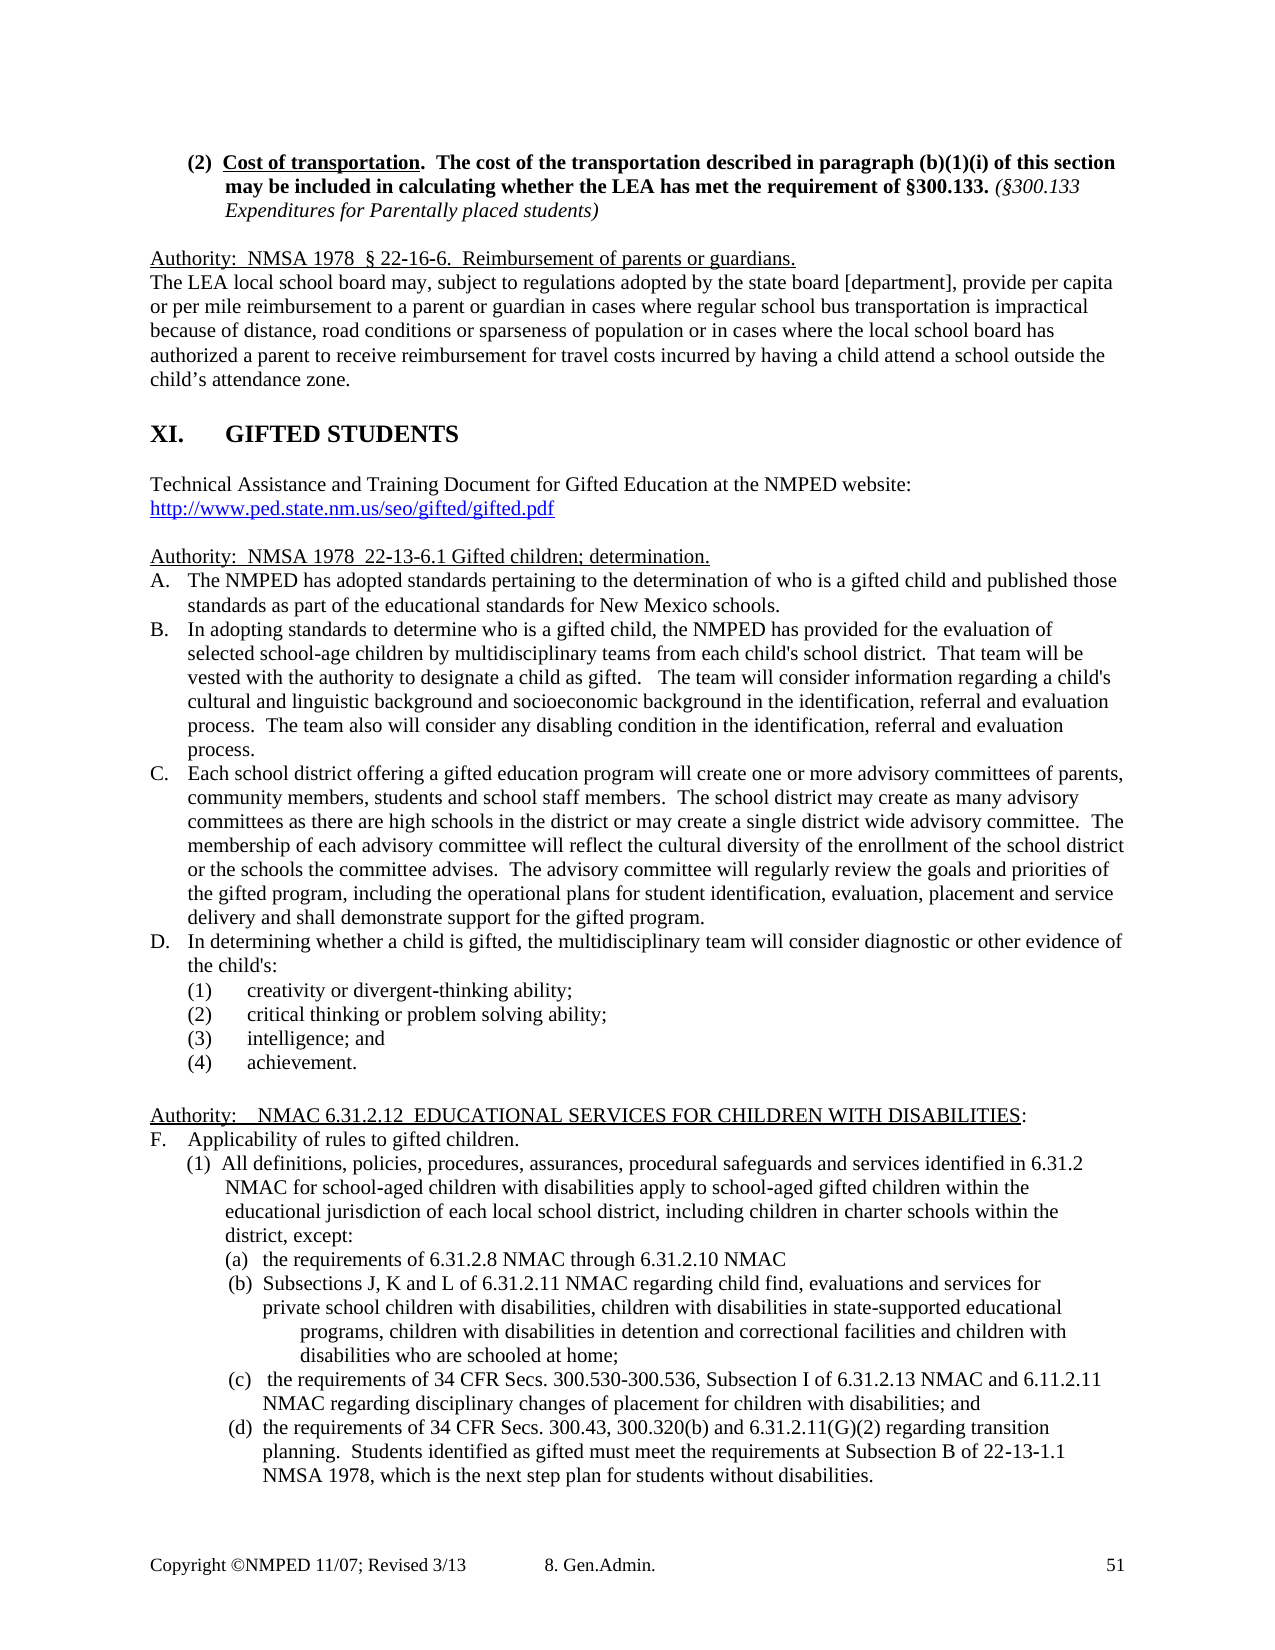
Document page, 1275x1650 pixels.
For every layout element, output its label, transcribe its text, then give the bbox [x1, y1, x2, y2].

text Authority: NMAC 6.31.2.12 EDUCATIONAL SERVICES FOR CHILDREN WITH DISABILITIES: [150, 1102, 1125, 1127]
text F. Applicability of rules to gifted children. [150, 1127, 1125, 1151]
text (1) All definitions, policies, procedures, assurances, procedural safeguards and services identified in 6.31.2 NMAC for school-aged children with disabilities apply to school-aged gifted children within the educational jurisdiction of each local school district, including children in charter schools within the district, except: [150, 1151, 1125, 1247]
text The LEA local school board may, subject to regulations adopted by the state board [department], provide per capita or per mile reimbursement to a parent or guardian in cases where regular school bus transportation is impractical because of distance, road conditions or sparseness of population or in cases where the local school board has authorized a parent to receive reimbursement for travel costs incurred by having a child attend a school outside the child’s attendance zone. [150, 270, 1125, 391]
text Authority: NMSA 1978 22-13-6.1 Gifted children; determination. [150, 544, 1125, 568]
text Technical Assistance and Training Document for Gifted Education at the NMPED website: [150, 472, 1125, 496]
text (c) the requirements of 34 CFR Secs. 300.530-300.536, Subsection I of 6.31.2.13 NMAC and 6.11.2.11 NMAC regarding disciplinary changes of placement for children with disabilities; and [150, 1367, 1125, 1415]
list critical thinking or problem solving ability; [187, 1002, 1125, 1026]
list intelligence; and [187, 1026, 1125, 1050]
text (2) Cost of transportation. The cost of the transportation described in paragraph (b)(1)(i) of this section may be included in calculating whether the LEA has met the requirement of §300.133. (§300.133 Expenditures for Parentally placed students) [187, 150, 1125, 222]
text XI. GIFTED STUDENTS [150, 419, 1125, 448]
list creativity or divergent-thinking ability; [187, 977, 1125, 1002]
text http://www.ped.state.nm.us/seo/gifted/gifted.pdf [150, 496, 1125, 520]
text D. In determining whether a child is gifted, the multidisciplinary team will consider diagnostic or other evidence of the child's: [150, 929, 1125, 977]
text C. Each school district offering a gifted education program will create one or more advisory committees of parents, community members, students and school staff members. The school district may create as many advisory committees as there are high schools in the district or may create a single district wide advisory committee. The membership of each advisory committee will reflect the cultural diversity of the enrollment of the school district or the schools the committee advises. The advisory committee will regularly review the goals and priorities of the gifted program, including the operational plans for student identification, evaluation, placement and service delivery and shall demonstrate support for the gifted program. [150, 761, 1125, 929]
text (b) Subsections J, K and L of 6.31.2.11 NMAC regarding child find, evaluations and services for private school children with disabilities, children with disabilities in state-supported educational programs, children with disabilities in detention and correctional facilities and children with disabilities who are schooled at home; [150, 1271, 1125, 1367]
text (d) the requirements of 34 CFR Secs. 300.43, 300.320(b) and 6.31.2.11(G)(2) regarding transition planning. Students identified as gifted must meet the requirements at Subsection B of 22-13-1.1 NMSA 1978, which is the next step plan for students without disabilities. [150, 1415, 1125, 1487]
text B. In adopting standards to determine who is a gifted child, the NMPED has provided for the evaluation of selected school-age children by multidisciplinary teams from each child's school district. That team will be vested with the authority to designate a child as gifted. The team will consider information regarding a child's cultural and linguistic background and socioeconomic background in the identification, referral and evaluation process. The team also will consider any disabling condition in the identification, referral and evaluation process. [150, 617, 1125, 761]
text A. The NMPED has adopted standards pertaining to the determination of who is a gifted child and published those standards as part of the educational standards for schools. [150, 568, 1125, 617]
text Authority: NMSA 1978 § 22-16-6. Reimbursement of parents or guardians. [150, 246, 1125, 270]
list achievement. [187, 1050, 1125, 1074]
text (a) the requirements of 6.31.2.8 NMAC through 6.31.2.10 NMAC [225, 1247, 1125, 1271]
